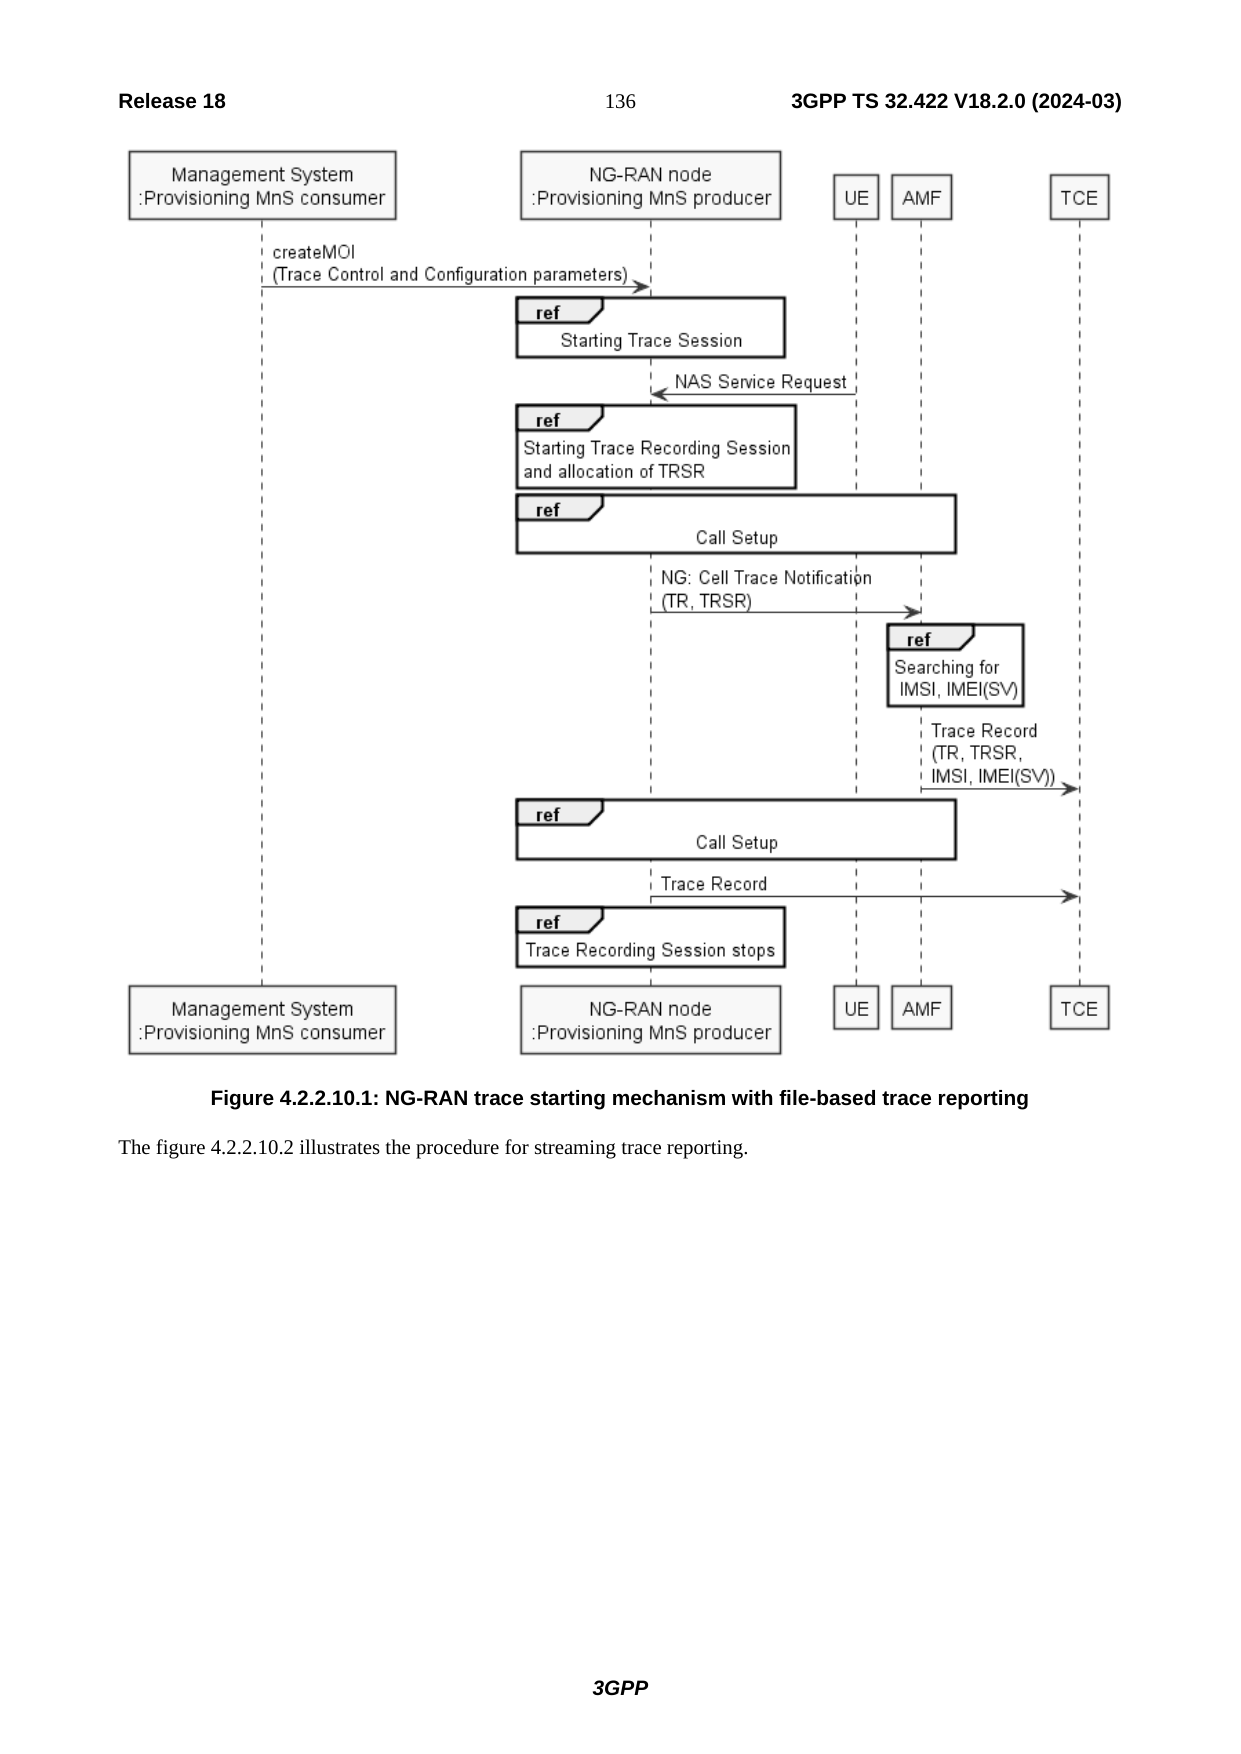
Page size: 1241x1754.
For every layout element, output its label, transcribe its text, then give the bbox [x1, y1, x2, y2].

text The figure 4.2.2.10.2 illustrates the procedure for streaming trace reporting. [118, 1134, 1122, 1159]
text Figure 4.2.2.10.1: NG-RAN trace starting mechanism with file-based trace reporting [118, 1086, 1122, 1109]
picture [118, 147, 1122, 1067]
